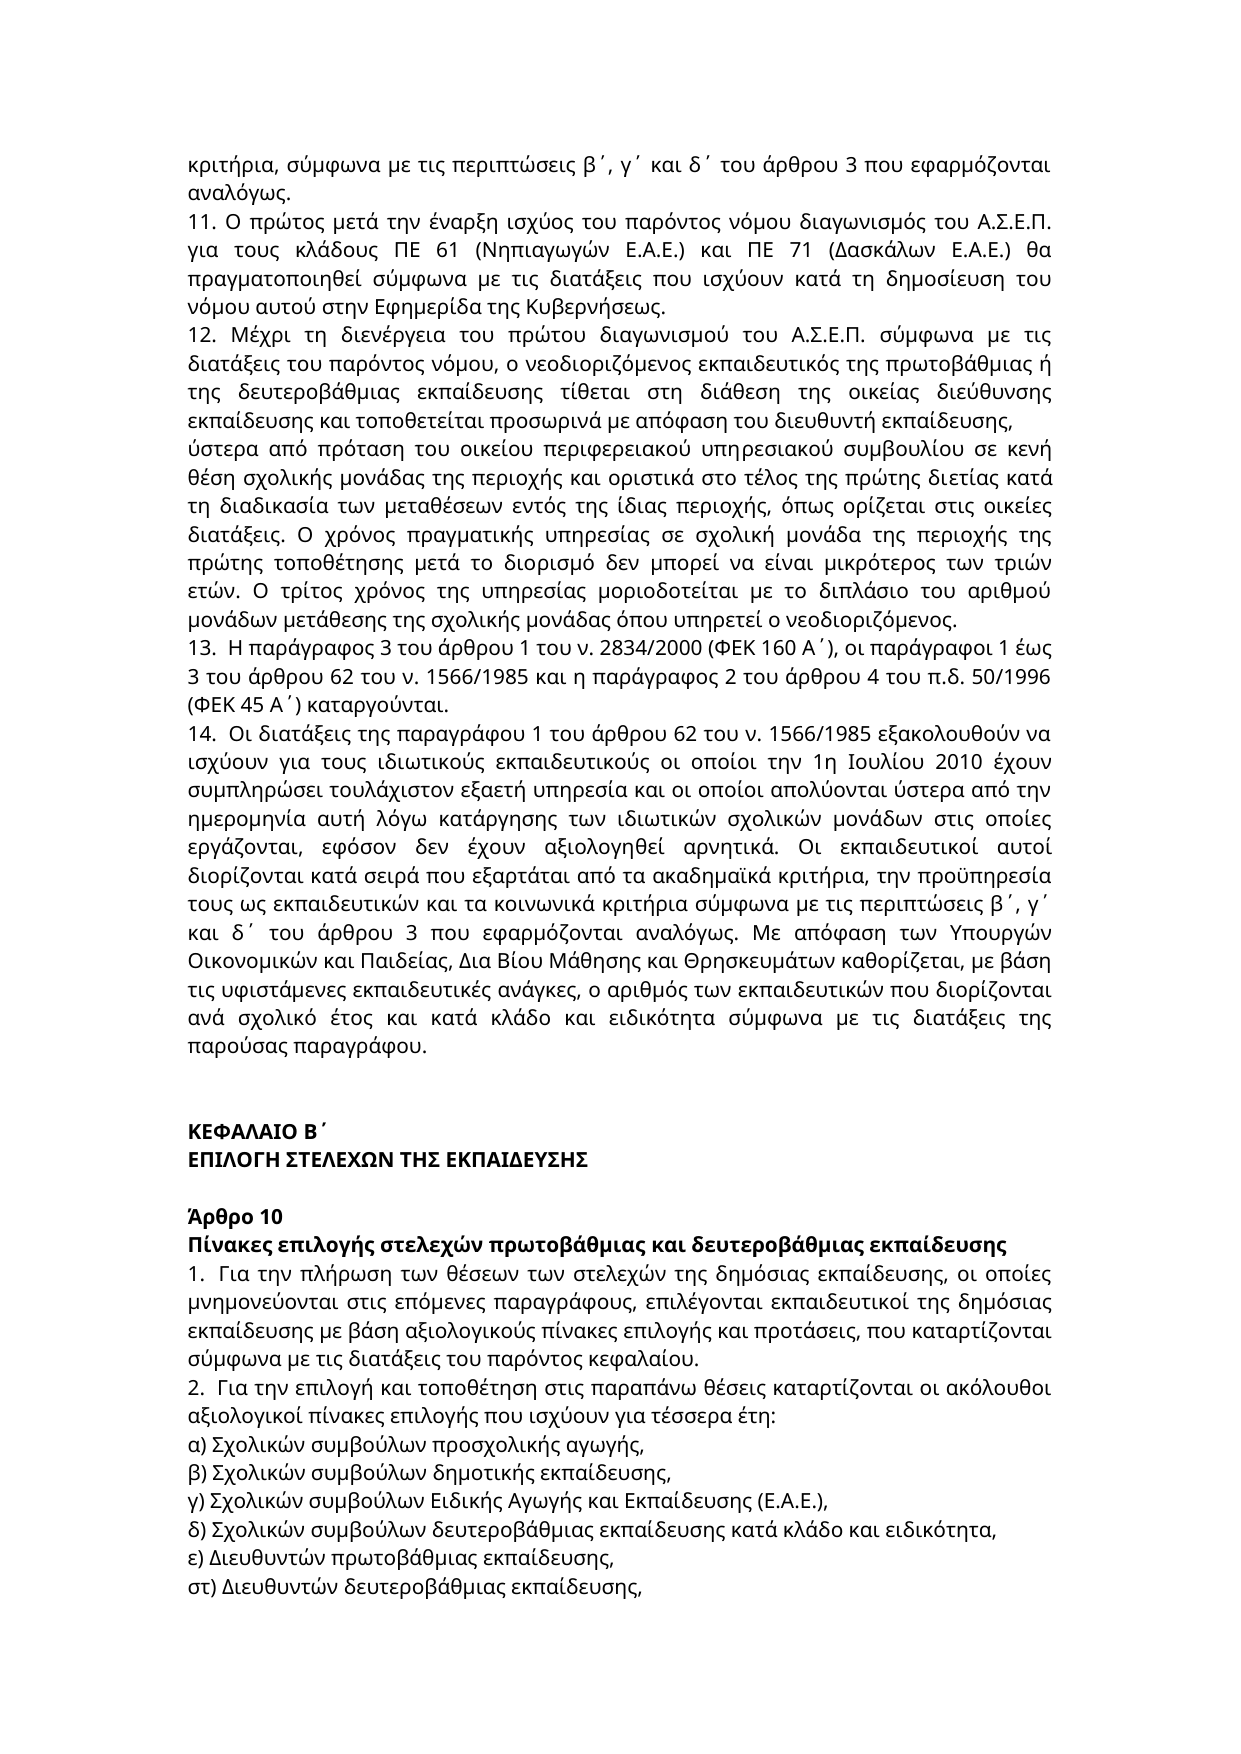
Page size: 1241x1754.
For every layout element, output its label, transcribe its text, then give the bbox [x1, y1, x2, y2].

text α) Σχολικών συμβούλων προσχολικής αγωγής, [187, 1430, 1053, 1458]
text 13. Η παράγραφος 3 του άρθρου 1 του ν. 2834/2000 (ΦΕΚ 160 Α΄), οι παράγραφοι 1 έως 3 του άρθρου 62 του ν. 1566/1985 και η παράγραφος 2 του άρθρου 4 του π.δ. 50/1996 (ΦΕΚ 45 Α΄) καταργούνται. [187, 633, 1053, 719]
text δ) Σχολικών συμβούλων δευτεροβάθμιας εκπαίδευσης κατά κλάδο και ειδικότητα, [187, 1515, 1053, 1543]
text β) Σχολικών συμβούλων δημοτικής εκπαίδευσης, [187, 1458, 1053, 1487]
text Άρθρο 10 [187, 1202, 1053, 1231]
text 14. Οι διατάξεις της παραγράφου 1 του άρθρου 62 του ν. 1566/1985 εξακολουθούν να ισχύουν για τους ιδιωτικούς εκπαιδευτικούς οι οποίοι την 1η Ιουλίου 2010 έχουν συμπληρώσει τουλάχιστον εξαετή υπηρεσία και οι οποίοι απολύονται ύστερα από την ημερομηνία αυτή λόγω κατάργησης των ιδιωτικών σχολικών μονάδων στις οποίες εργάζονται, εφόσον δεν έχουν αξιολογηθεί αρνητικά. Οι εκπαιδευτικοί αυτοί διορίζονται κατά σειρά που εξαρτάται από τα ακαδημαϊκά κριτήρια, την προϋπηρεσία τους ως εκπαιδευτικών και τα κοινωνικά κριτήρια σύμφωνα με τις περιπτώσεις β΄, γ΄ και δ΄ του άρθρου 3 που εφαρμόζονται αναλόγως. Με απόφαση των Υπουργών Οικονομικών και Παιδείας, Δια Βίου Μάθησης και Θρησκευμάτων καθορίζεται, με βάση τις υφιστάμενες εκπαιδευτικές ανάγκες, ο αριθμός των εκπαιδευτικών που διορίζονται ανά σχολικό έτος και κατά κλάδο και ειδικότητα σύμφωνα με τις διατάξεις της παρούσας παραγράφου. [187, 719, 1053, 1060]
text 1. Για την πλήρωση των θέσεων των στελεχών της δημόσιας εκπαίδευσης, οι οποίες μνημονεύονται στις επόμενες παραγράφους, επιλέγονται εκπαιδευτικοί της δημόσιας εκπαίδευσης με βάση αξιολογικούς πίνακες επιλογής και προτάσεις, που καταρτίζονται σύμφωνα με τις διατάξεις του παρόντος κεφαλαίου. [187, 1259, 1053, 1373]
text ύστερα από πρόταση του οικείου περιφερειακού υπηρεσιακού συμβουλίου σε κενή θέση σχολικής μονάδας της περιοχής και οριστικά στο τέλος της πρώτης διετίας κατά τη διαδικασία των μεταθέσεων εντός της ίδιας περιοχής, όπως ορίζεται στις οικείες διατάξεις. Ο χρόνος πραγματικής υπηρεσίας σε σχολική μονάδα της περιοχής της πρώτης τοποθέτησης μετά το διορισμό δεν μπορεί να είναι μικρότερος των τριών ετών. Ο τρίτος χρόνος της υπηρεσίας μοριοδοτείται με το διπλάσιο του αριθμού μονάδων μετάθεσης της σχολικής μονάδας όπου υπηρετεί ο νεοδιοριζόμενος. [187, 434, 1053, 633]
text 2. Για την επιλογή και τοποθέτηση στις παραπάνω θέσεις καταρτίζονται οι ακόλουθοι αξιολογικοί πίνακες επιλογής που ισχύουν για τέσσερα έτη: [187, 1373, 1053, 1430]
text γ) Σχολικών συμβούλων Ειδικής Αγωγής και Εκπαίδευσης (Ε.Α.Ε.), [187, 1487, 1053, 1515]
text στ) Διευθυντών δευτεροβάθμιας εκπαίδευσης, [187, 1572, 1053, 1600]
text 11. Ο πρώτος μετά την έναρξη ισχύος του παρόντος νόμου διαγωνισμός του Α.Σ.Ε.Π. για τους κλάδους ΠΕ 61 (Νηπιαγωγών Ε.Α.Ε.) και ΠΕ 71 (Δασκάλων Ε.Α.Ε.) θα πραγματοποιηθεί σύμφωνα με τις διατάξεις που ισχύουν κατά τη δημοσίευση του νόμου αυτού στην Εφημερίδα της Κυβερνήσεως. [187, 207, 1053, 321]
text ε) Διευθυντών πρωτοβάθμιας εκπαίδευσης, [187, 1543, 1053, 1572]
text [187, 150, 1053, 207]
text ΕΠΙΛΟΓΗ ΣΤΕΛΕΧΩΝ ΤΗΣ ΕΚΠΑΙΔΕΥΣΗΣ [187, 1145, 1053, 1174]
text ΚΕΦΑΛΑΙΟ Β΄ [187, 1117, 1053, 1145]
text 12. Μέχρι τη διενέργεια του πρώτου διαγωνισμού του Α.Σ.Ε.Π. σύμφωνα με τις διατάξεις του παρόντος νόμου, ο νεοδιοριζόμενος εκπαιδευτικός της πρωτοβάθμιας ή της δευτεροβάθμιας εκπαίδευσης τίθεται στη διάθεση της οικείας διεύθυνσης εκπαίδευσης και τοποθετείται προσωρινά με απόφαση του διευθυντή εκπαίδευσης, [187, 321, 1053, 434]
text Πίνακες επιλογής στελεχών πρωτοβάθμιας και δευτεροβάθμιας εκπαίδευσης [187, 1231, 1053, 1259]
